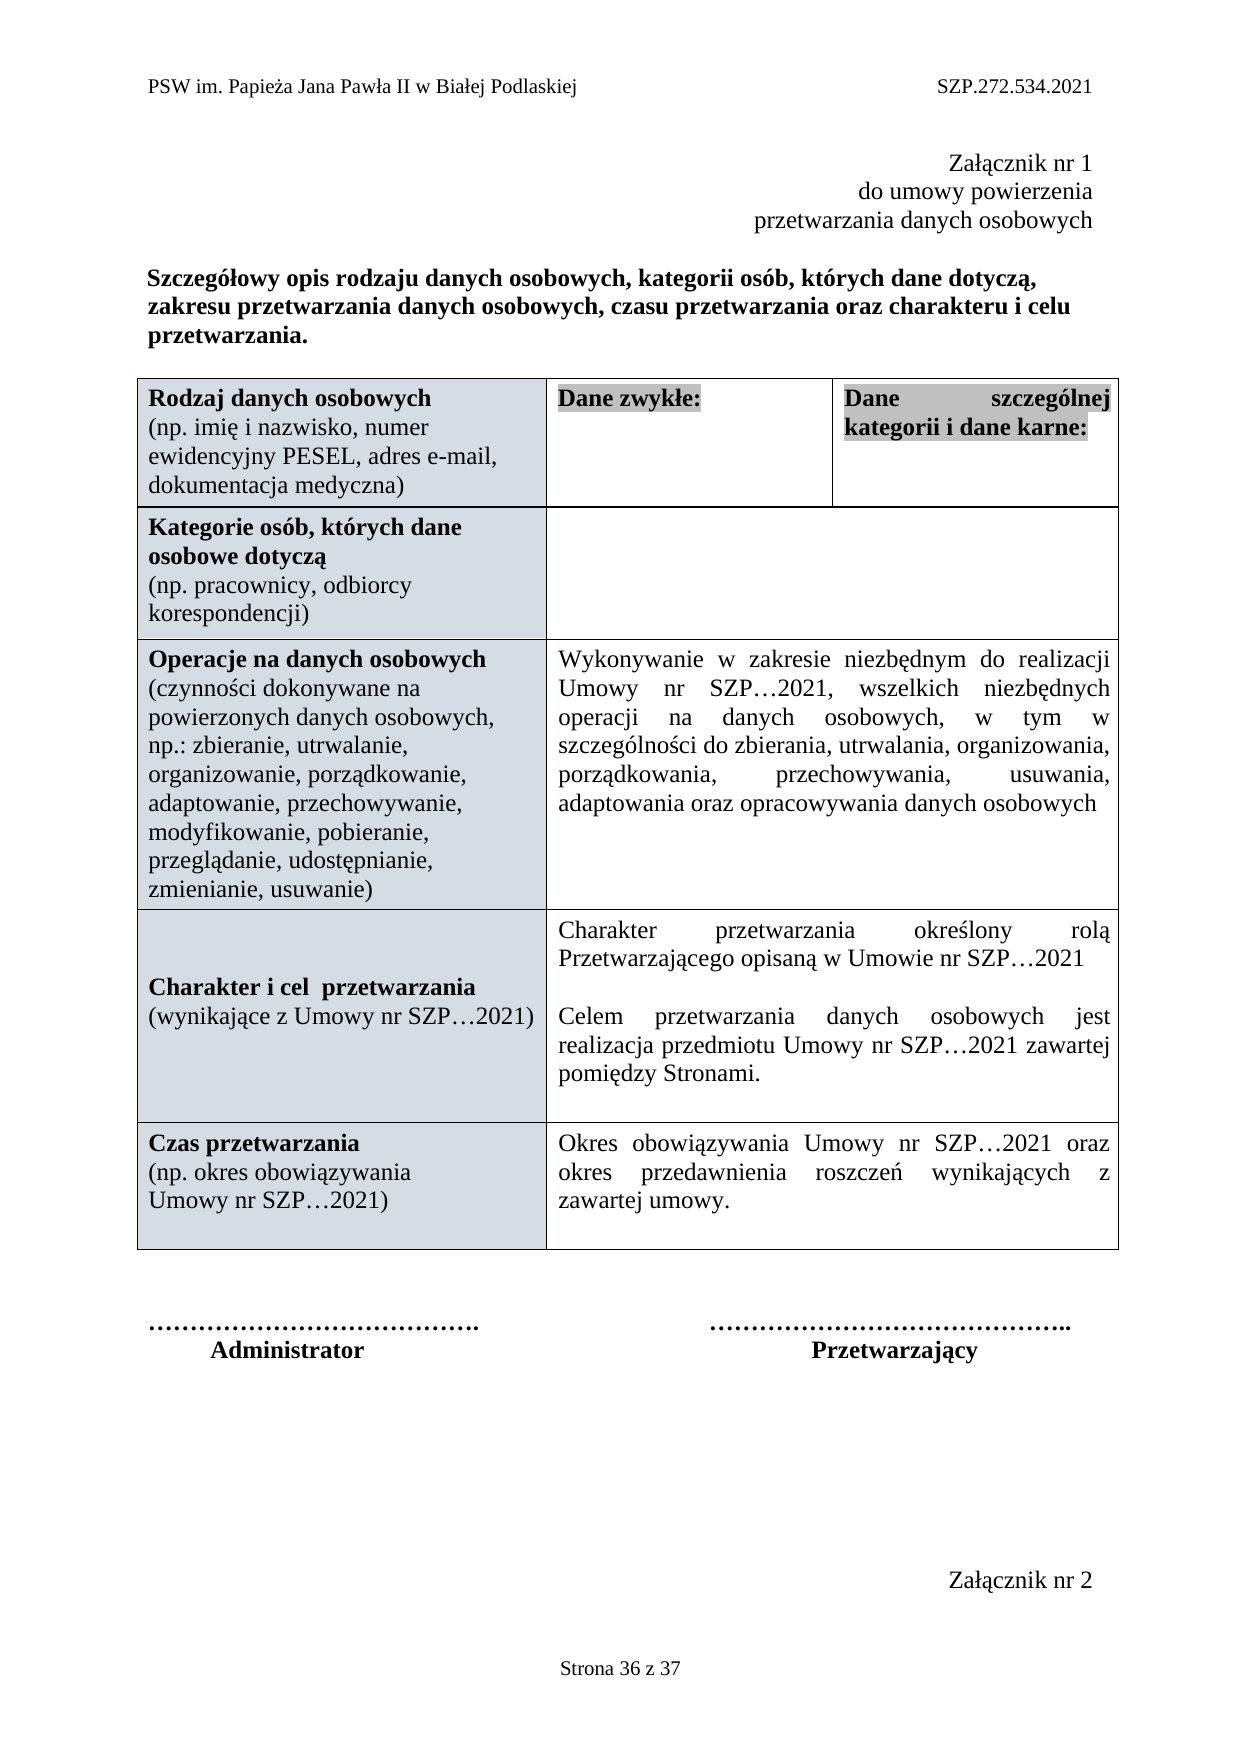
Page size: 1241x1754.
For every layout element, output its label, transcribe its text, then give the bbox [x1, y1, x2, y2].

table_header Rodzaj danych osobowych (np. imię i nazwisko, numer ewidencyjny PESEL, adres e-mail, dokumentacja medyczna) [138, 379, 546, 506]
table_cell Kategorie osób, których dane osobowe dotyczą (np. pracownicy, odbiorcy korespondencji) [138, 508, 546, 638]
text Załącznik nr 2 [148, 1565, 1093, 1594]
text do umowy powierzenia [148, 176, 1093, 205]
table_cell Okres obowiązywania Umowy nr SZP…2021 oraz okres przedawnienia roszczeń wynikających z zawartej umowy. [547, 1123, 1118, 1249]
table_header Dane szczególnej kategorii i dane karne: [833, 379, 1118, 506]
table_cell Czas przetwarzania (np. okres obowiązywania Umowy nr SZP…2021) [138, 1123, 546, 1249]
text przetwarzania danych osobowych [148, 205, 1093, 234]
table_cell Charakter przetwarzania określony rolą Przetwarzającego opisaną w Umowie nr SZP…2021 Celem przetwarzania danych osobowych jest realizacja przedmiotu Umowy nr SZP…2021 zawartej pomiędzy Stronami. [547, 910, 1118, 1122]
text …………………………………. …………………………………….. [148, 1307, 1093, 1335]
table_cell Wykonywanie w zakresie niezbędnym do realizacji Umowy nr SZP…2021, wszelkich niezbędnych operacji na danych osobowych, w tym w szczególności do zbierania, utrwalania, organizowania, porządkowania, przechowywania, usuwania, adaptowania oraz opracowywania danych osobowych [547, 640, 1118, 909]
text Szczegółowy opis rodzaju danych osobowych, kategorii osób, których dane dotyczą, zakresu przetwarzania danych osobowych, czasu przetwarzania oraz charakteru i celu przetwarzania. [147, 263, 1093, 349]
table_cell [547, 508, 1118, 638]
table_header Dane zwykłe: [547, 379, 832, 506]
table_cell Charakter i cel przetwarzania (wynikające z Umowy nr SZP…2021) [138, 910, 546, 1122]
text Administrator Przetwarzający [148, 1335, 1093, 1364]
table_cell Operacje na danych osobowych (czynności dokonywane na powierzonych danych osobowych, np.: zbieranie, utrwalanie, organizowanie, porządkowanie, adaptowanie, przechowywanie, modyfikowanie, pobieranie, przeglądanie, udostępnianie, zmienianie, usuwanie) [138, 640, 546, 909]
text Załącznik nr 1 [148, 148, 1093, 176]
